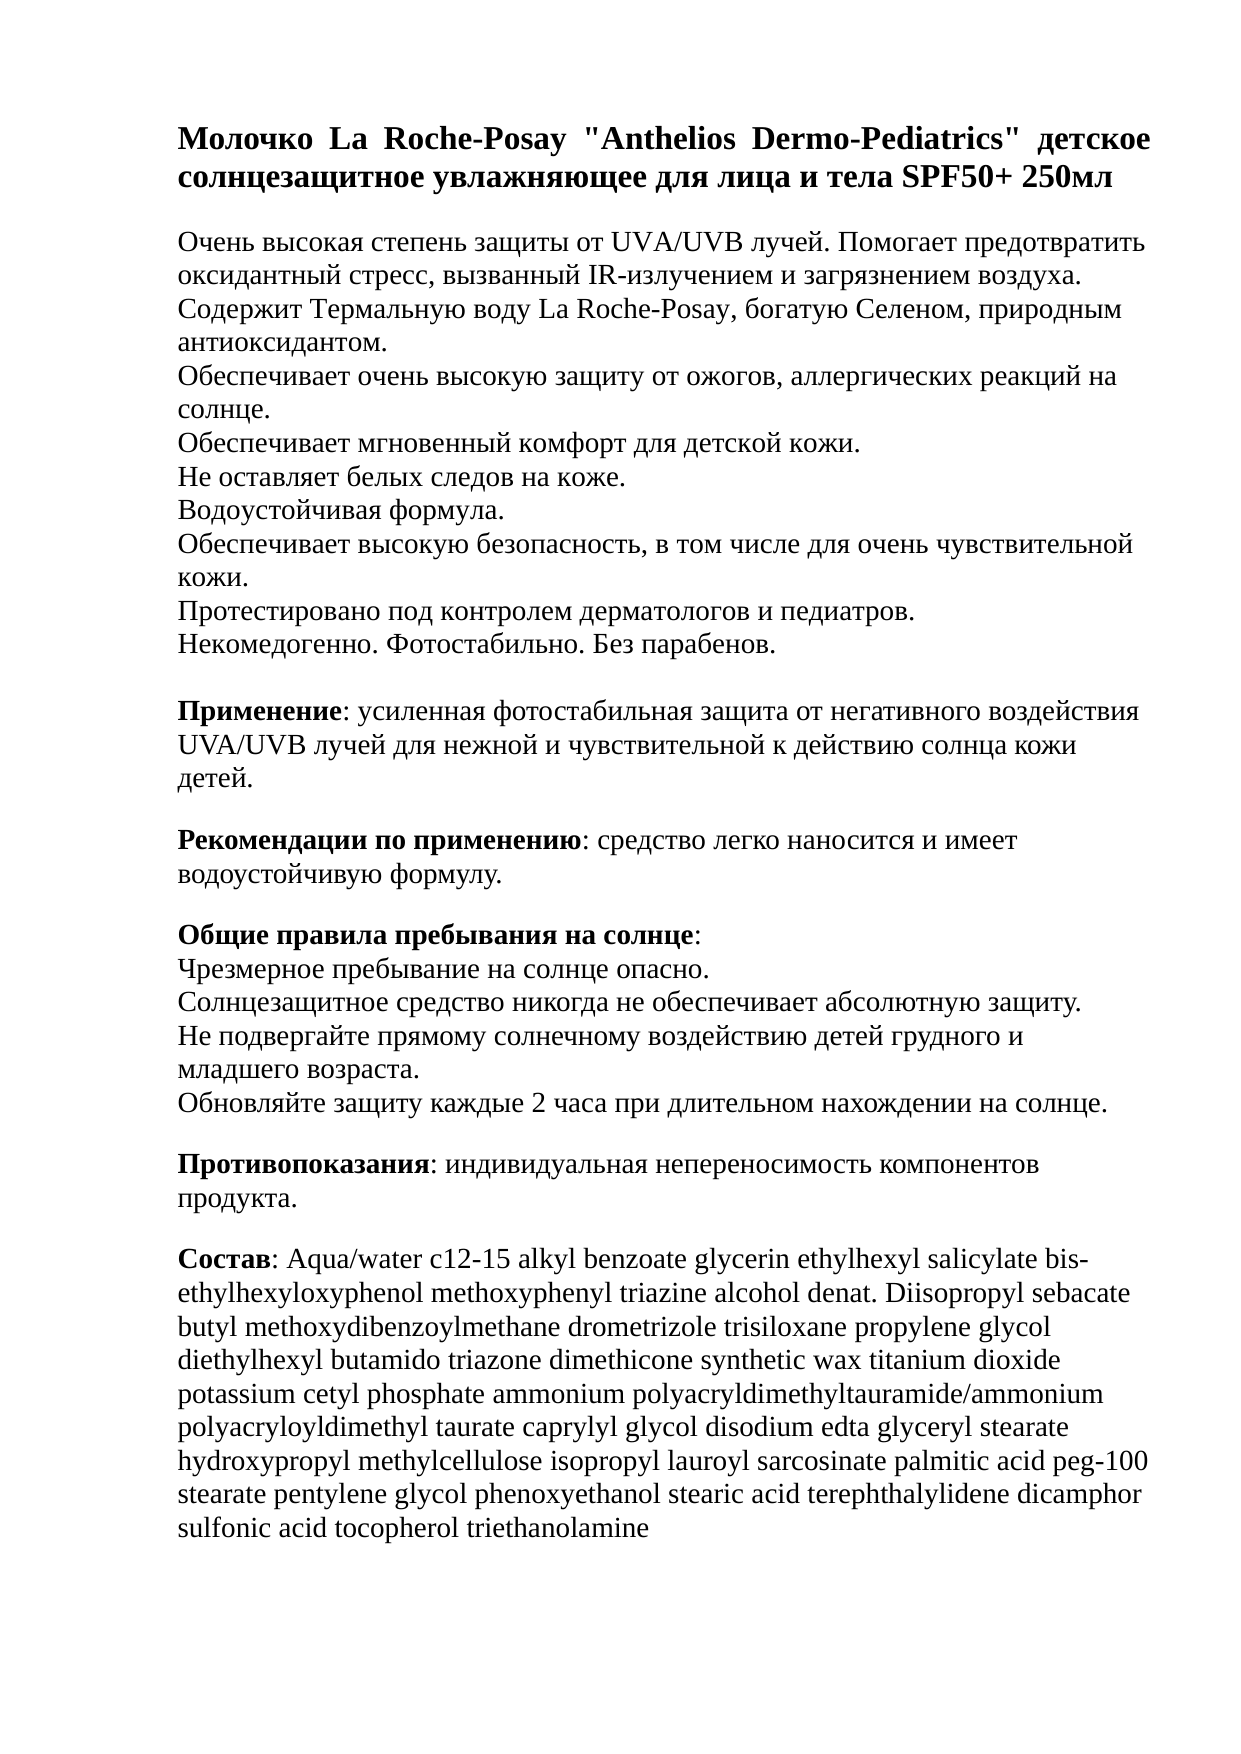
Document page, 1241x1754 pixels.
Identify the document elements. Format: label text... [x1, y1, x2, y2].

subtitle Применение: усиленная фотостабильная защита от негативного воздействия UVA/UVB лучей для нежной и чувствительной к действию солнца кожи детей. [177, 693, 1152, 794]
text Состав: Aqua/water c12-15 alkyl benzoate glycerin ethylhexyl salicylate bis-ethylhexyloxyphenol methoxyphenyl triazine alcohol denat. Diisopropyl sebacate butyl methoxydibenzoylmethane drometrizole trisiloxane propylene glycol diethylhexyl butamido triazone dimethicone synthetic wax titanium dioxide potassium cetyl phosphate ammonium polyacryldimethyltauramide/ammonium polyacryloyldimethyl taurate caprylyl glycol disodium edta glyceryl stearate hydroxypropyl methylcellulose isopropyl lauroyl sarcosinate palmitic acid peg-100 stearate pentylene glycol phenoxyethanol stearic acid terephthalylidene dicamphor sulfonic acid tocopherol triethanolamine [177, 1242, 1152, 1543]
subtitle Противопоказания: индивидуальная непереносимость компонентов продукта. [177, 1147, 1152, 1214]
subtitle Общие правила пребывания на солнце: Чрезмерное пребывание на солнце опасно. Солнцезащитное средство никогда не обеспечивает абсолютную защиту. Не подвергайте прямому солнечному воздействию детей грудного и младшего возраста. Обновляйте защиту каждые 2 часа при длительном нахождении на солнце. [177, 917, 1152, 1118]
text Обеспечивает очень высокую защиту от ожогов, аллергических реакций на солнце. Обеспечивает мгновенный комфорт для детской кожи. Не оставляет белых следов на коже. Водоустойчивая формула. Обеспечивает высокую безопасность, в том числе для очень чувствительной кожи. Протестировано под контролем дерматологов и педиатров. Некомедогенно. Фотостабильно. Без парабенов. [177, 358, 1152, 660]
text Молочко La Roche-Posay "Anthelios Dermo-Pediatrics" детское солнцезащитное увлажняющее для лица и тела SPF50+ 250мл [177, 118, 1152, 195]
subtitle Рекомендации по применению: средство легко наносится и имеет водоустойчивую формулу. [177, 822, 1152, 889]
text Очень высокая степень защиты от UVA/UVB лучей. Помогает предотвратить оксидантный стресс, вызванный IR-излучением и загрязнением воздуха. Содержит Термальную воду La Roche-Posay, богатую Селеном, природным антиоксидантом. [177, 224, 1152, 358]
